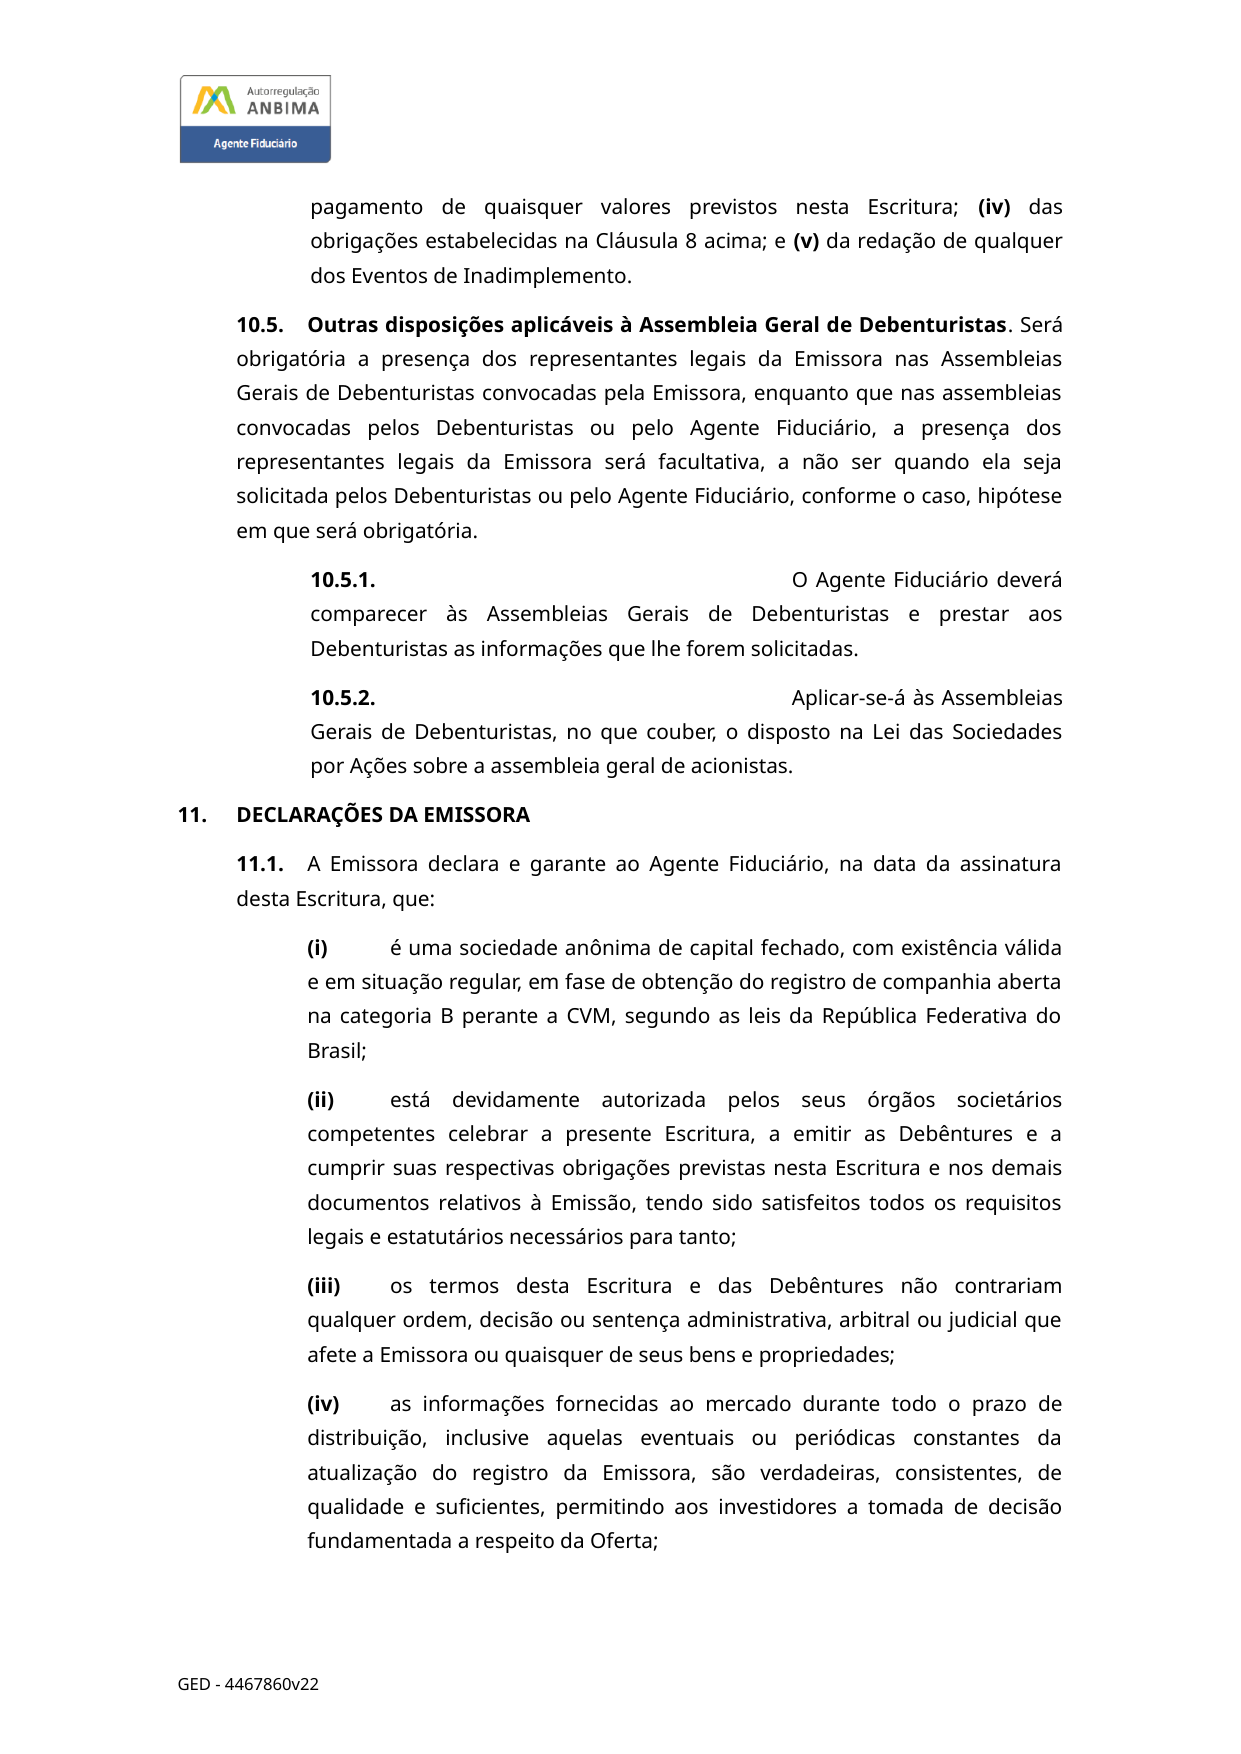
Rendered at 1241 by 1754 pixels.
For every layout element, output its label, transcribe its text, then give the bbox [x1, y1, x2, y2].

list os termos desta Escritura e das Debêntures não contrariam qualquer ordem, decisão ou sentença administrativa, arbitral ou judicial que afete a Emissora ou quaisquer de seus bens e propriedades; [307, 1271, 1063, 1368]
text DECLARAÇÕES DA EMISSORA [177, 800, 1063, 829]
text O Agente Fiduciário deverá comparecer às Assembleias Gerais de Debenturistas e prestar aos Debenturistas as informações que lhe forem solicitadas. [310, 565, 1063, 662]
list é uma sociedade anônima de capital fechado, com existência válida e em situação regular, em fase de obtenção do registro de companhia aberta na categoria B perante a CVM, segundo as leis da República Federativa do Brasil; [307, 933, 1063, 1064]
text Outras disposições aplicáveis à Assembleia Geral de Debenturistas. Será obrigatória a presença dos representantes legais da Emissora nas Assembleias Gerais de Debenturistas convocadas pela Emissora, enquanto que nas assembleias convocadas pelos Debenturistas ou pelo Agente Fiduciário, a presença dos representantes legais da Emissora será facultativa, a não ser quando ela seja solicitada pelos Debenturistas ou pelo Agente Fiduciário, conforme o caso, hipótese em que será obrigatória. [236, 310, 1063, 544]
text Aplicar-se-á às Assembleias Gerais de Debenturistas, no que couber, o disposto na Lei das Sociedades por Ações sobre a assembleia geral de acionistas. [310, 683, 1063, 780]
text A Emissora declara e garante ao Agente Fiduciário, na data da assinatura desta Escritura, que: [236, 849, 1063, 912]
list as informações fornecidas ao mercado durante todo o prazo de distribuição, inclusive aquelas eventuais ou periódicas constantes da atualização do registro da Emissora, são verdadeiras, consistentes, de qualidade e suficientes, permitindo aos investidores a tomada de decisão fundamentada a respeito da Oferta; [307, 1389, 1063, 1555]
picture [177, 73, 334, 166]
text está devidamente autorizada pelos seus órgãos societários competentes celebrar a presente Escritura, a emitir as Debêntures e a cumprir suas respectivas obrigações previstas nesta Escritura e nos demais documentos relativos à Emissão, tendo sido satisfeitos todos os requisitos legais e estatutários necessários para tanto; [307, 1085, 1063, 1251]
